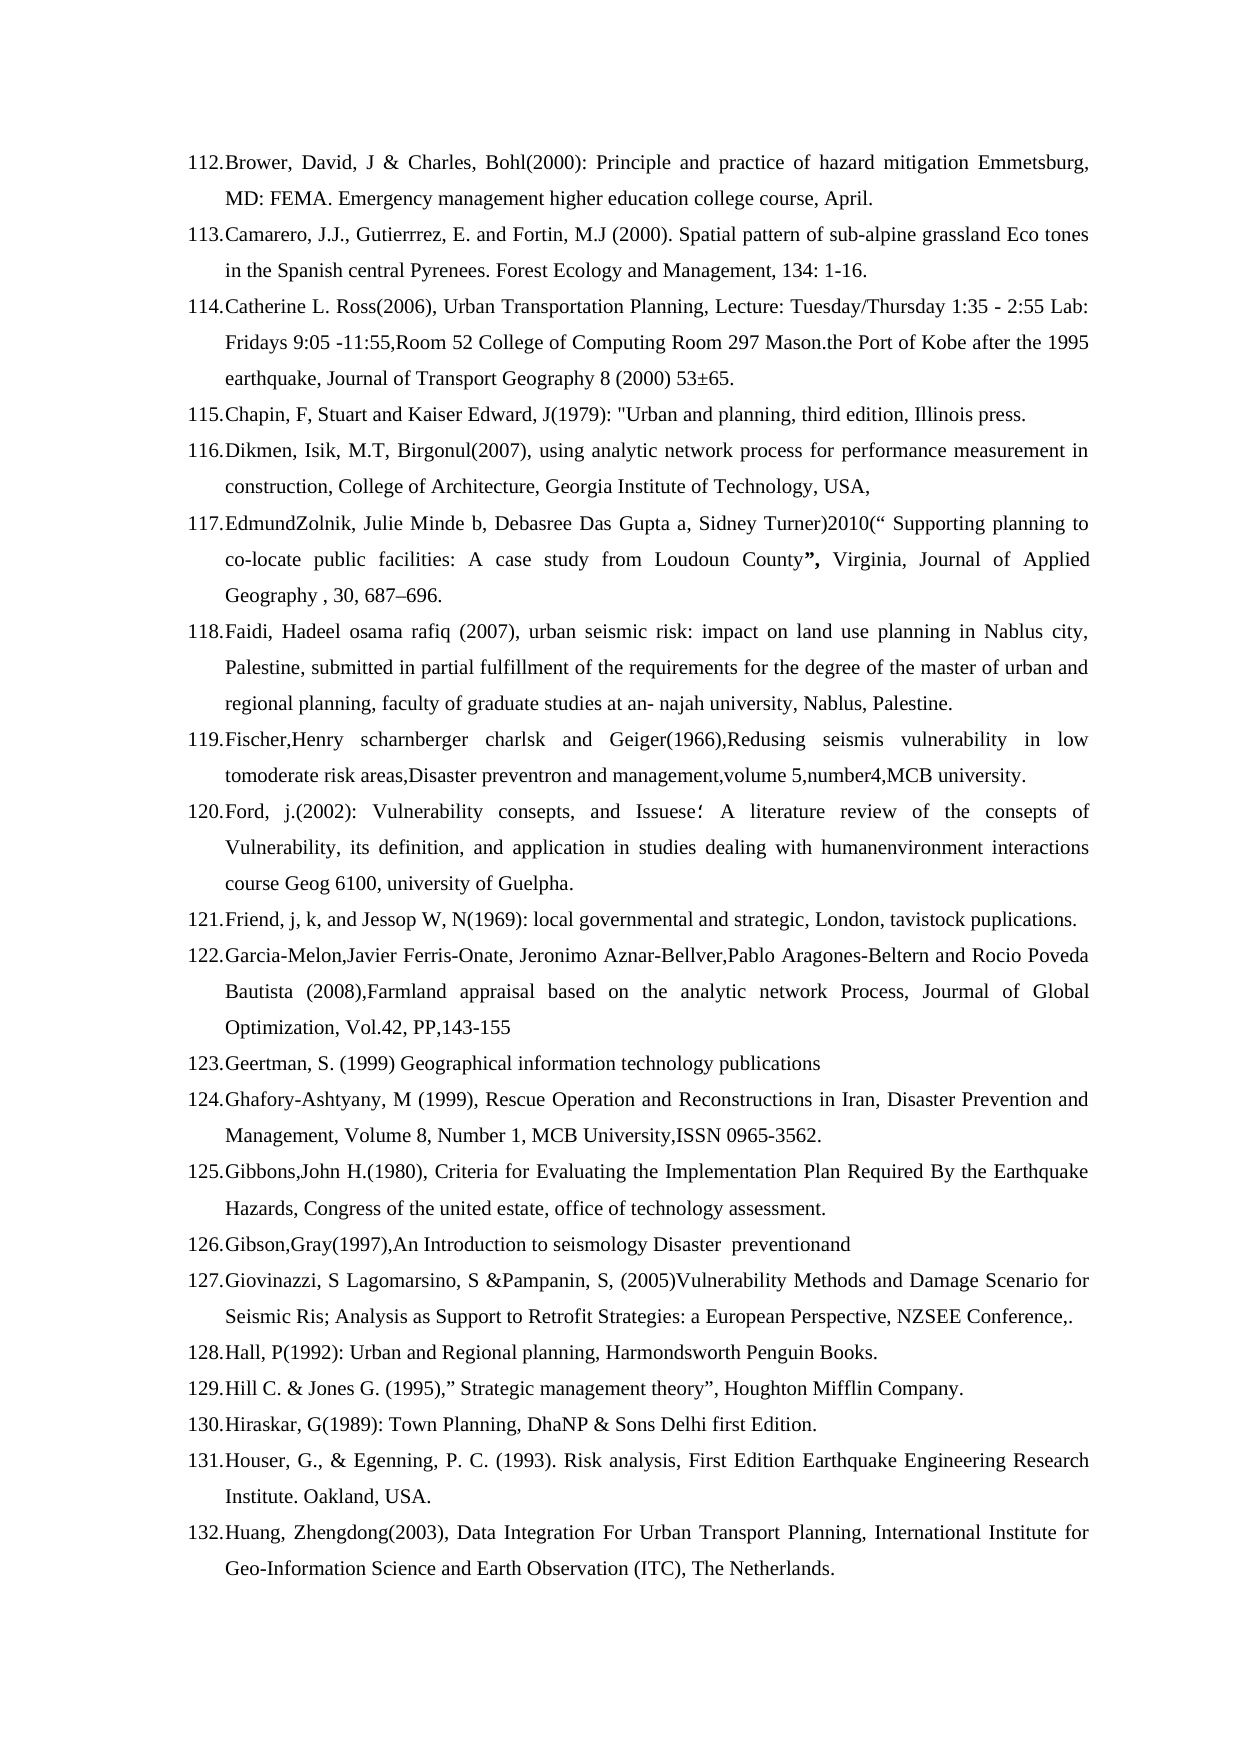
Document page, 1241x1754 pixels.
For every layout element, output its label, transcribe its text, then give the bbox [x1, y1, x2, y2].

list Giovinazzi, S Lagomarsino, S &Pampanin, S, (2005)Vulnerability Methods and Damage Scenario for Seismic Ris; Analysis as Support to Retrofit Strategies: a European Perspective, NZSEE Conference,. [187, 1268, 1090, 1328]
list Fischer,Henry scharnberger charlsk and Geiger(1966),Redusing seismis vulnerability in low tomoderate risk areas,Disaster preventron and management,volume 5,number4,MCB university. [187, 727, 1090, 787]
list Camarero, J.J., Gutierrrez, E. and Fortin, M.J (2000). Spatial pattern of sub-alpine grassland Eco tones in the Spanish central Pyrenees. Forest Ecology and Management, 134: 1-16. [187, 222, 1090, 282]
list Catherine L. Ross(2006), Urban Transportation Planning, Lecture: Tuesday/Thursday 1:35 - 2:55 Lab: Fridays 9:05 -11:55,Room 52 College of Computing Room 297 Mason.the Port of Kobe after the 1995 earthquake, Journal of Transport Geography 8 (2000) 53±65. [187, 294, 1090, 390]
list Geertman, S. (1999) Geographical information technology publications [187, 1051, 1090, 1075]
list Gibbons,John H.(1980), Criteria for Evaluating the Implementation Plan Required By the Earthquake Hazards, Congress of the united estate, office of technology assessment. [187, 1159, 1090, 1219]
list Houser, G., & Egenning, P. C. (1993). Risk analysis, First Edition Earthquake Engineering Research Institute. Oakland, USA. [187, 1448, 1090, 1508]
list Friend, j, k, and Jessop W, N(1969): local governmental and strategic, London, tavistock puplications. [187, 907, 1090, 931]
list Dikmen, Isik, M.T, Birgonul(2007), using analytic network process for performance measurement in construction, College of Architecture, Georgia Institute of Technology, USA, [187, 438, 1090, 498]
list Chapin, F, Stuart and Kaiser Edward, J(1979): "Urban and planning, third edition, Illinois press. [187, 402, 1090, 426]
list Brower, David, J & Charles, Bohl(2000): Principle and practice of hazard mitigation Emmetsburg, MD: FEMA. Emergency management higher education college course, April. [187, 150, 1090, 210]
list Ford, j.(2002): Vulnerability consepts, and Issuese؛ A literature review of the consepts of Vulnerability, its definition, and application in studies dealing with humanenvironment interactions course Geog 6100, university of Guelpha. [187, 799, 1090, 895]
list Ghafory-Ashtyany, M (1999), Rescue Operation and Reconstructions in Iran, Disaster Prevention and Management, Volume 8, Number 1, MCB University,ISSN 0965-3562. [187, 1087, 1090, 1147]
list Hall, P(1992): Urban and Regional planning, Harmondsworth Penguin Books. [187, 1340, 1090, 1364]
list Faidi, Hadeel osama rafiq (2007), urban seismic risk: impact on land use planning in Nablus city, Palestine, submitted in partial fulfillment of the requirements for the degree of the master of urban and regional planning, faculty of graduate studies at an- najah university, Nablus, Palestine. [187, 618, 1090, 715]
list Hill C. & Jones G. (1995),” Strategic management theory”, Houghton Mifflin Company. [187, 1376, 1090, 1400]
list EdmundZolnik, Julie Minde b, Debasree Das Gupta a, Sidney Turner)2010(“ Supporting planning to co-locate public facilities: A case study from Loudoun County”, Virginia, Journal of Applied Geography , 30, 687–696. [187, 510, 1090, 607]
list Garcia-Melon,Javier Ferris-Onate, Jeronimo Aznar-Bellver,Pablo Aragones-Beltern and Rocio Poveda Bautista (2008),Farmland appraisal based on the analytic network Process, Jourmal of Global Optimization, Vol.42, PP,143-155 [187, 943, 1090, 1039]
list Huang, Zhengdong(2003), Data Integration For Urban Transport Planning, International Institute for Geo-Information Science and Earth Observation (ITC), The Netherlands. [187, 1520, 1090, 1580]
list Gibson,Gray(1997),An Introduction to seismology Disaster preventionand [187, 1232, 1090, 1256]
list Hiraskar, G(1989): Town Planning, DhaNP & Sons Delhi first Edition. [187, 1412, 1090, 1436]
